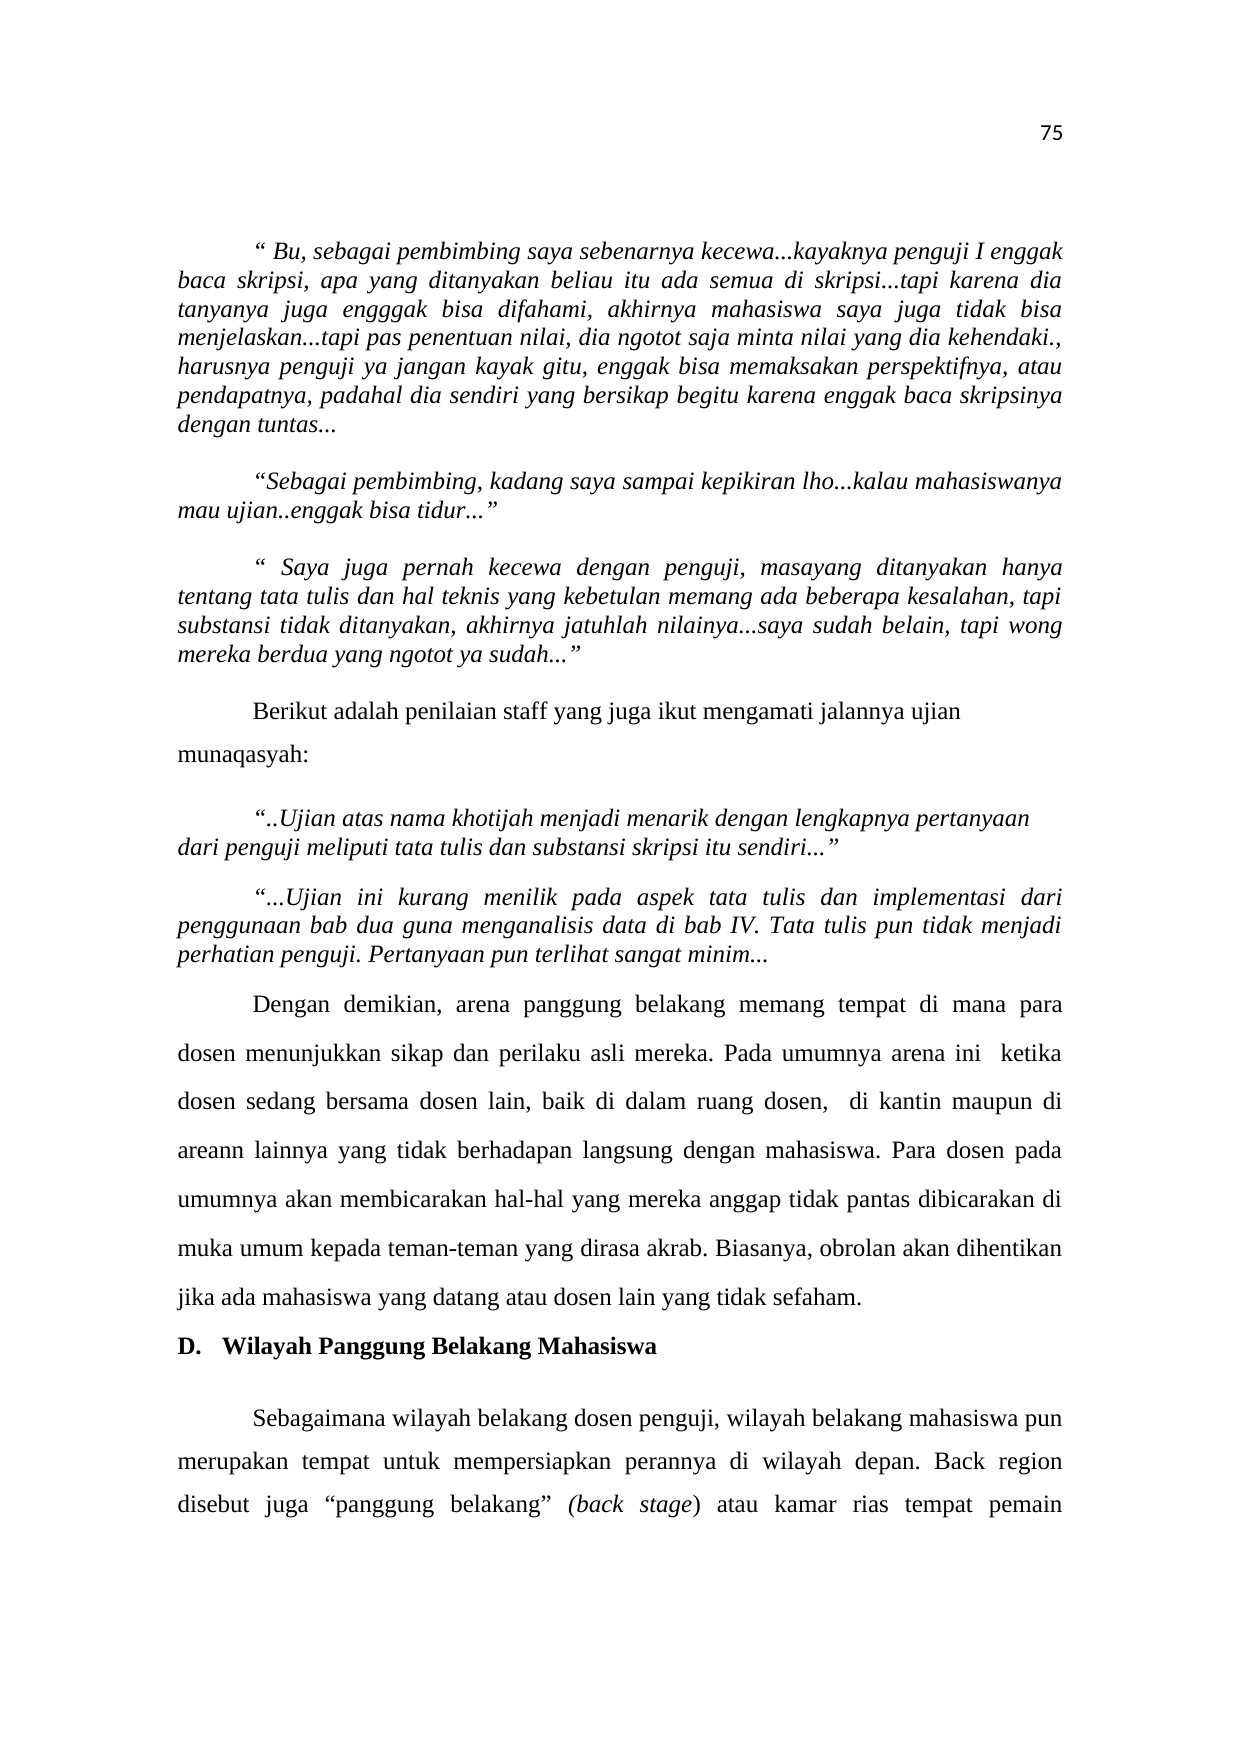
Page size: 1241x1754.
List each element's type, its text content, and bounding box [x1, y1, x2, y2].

text “...Ujian ini kurang menilik pada aspek tata tulis dan implementasi dari penggunaan bab dua guna menganalisis data di bab IV. Tata tulis pun tidak menjadi perhatian penguji. Pertanyaan pun terlihat sangat minim... [177, 882, 1063, 968]
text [177, 1403, 1063, 1518]
text “Sebagai pembimbing, kadang saya sampai kepikiran lho...kalau mahasiswanya mau ujian..enggak bisa tidur...” [177, 466, 1063, 524]
text Berikut adalah penilaian staff yang juga ikut mengamati jalannya ujian munaqasyah: [177, 696, 1063, 768]
text “ Bu, sebagai pembimbing saya sebenarnya kecewa...kayaknya penguji I enggak baca skripsi, apa yang ditanyakan beliau itu ada semua di skripsi...tapi karena dia tanyanya juga engggak bisa difahami, akhirnya mahasiswa saya juga tidak bisa menjelaskan...tapi pas penentuan nilai, dia ngotot saja minta nilai yang dia kehendaki., harusnya penguji ya jangan kayak gitu, enggak bisa memaksakan perspektifnya, atau pendapatnya, padahal dia sendiri yang bersikap begitu karena enggak baca skripsinya dengan tuntas... [177, 236, 1063, 437]
list Wilayah Panggung Belakang Mahasiswa [177, 1331, 1063, 1359]
text Dengan demikian, arena panggung belakang memang tempat di mana para dosen menunjukkan sikap dan perilaku asli mereka. Pada umumnya arena ini ketika dosen sedang bersama dosen lain, baik di dalam ruang dosen, di kantin maupun di areann lainnya yang tidak berhadapan langsung dengan mahasiswa. Para dosen pada umumnya akan membicarakan hal-hal yang mereka anggap tidak pantas dibicarakan di muka umum kepada teman-teman yang dirasa akrab. Biasanya, obrolan akan dihentikan jika ada mahasiswa yang datang atau dosen lain yang tidak sefaham. [177, 989, 1063, 1311]
text “ Saya juga pernah kecewa dengan penguji, masayang ditanyakan hanya tentang tata tulis dan hal teknis yang kebetulan memang ada beberapa kesalahan, tapi substansi tidak ditanyakan, akhirnya jatuhlah nilainya...saya sudah belain, tapi wong mereka berdua yang ngotot ya sudah...” [177, 552, 1063, 667]
text “..Ujian atas nama khotijah menjadi menarik dengan lengkapnya pertanyaan dari penguji meliputi tata tulis dan substansi skripsi itu sendiri...” [177, 803, 1063, 861]
